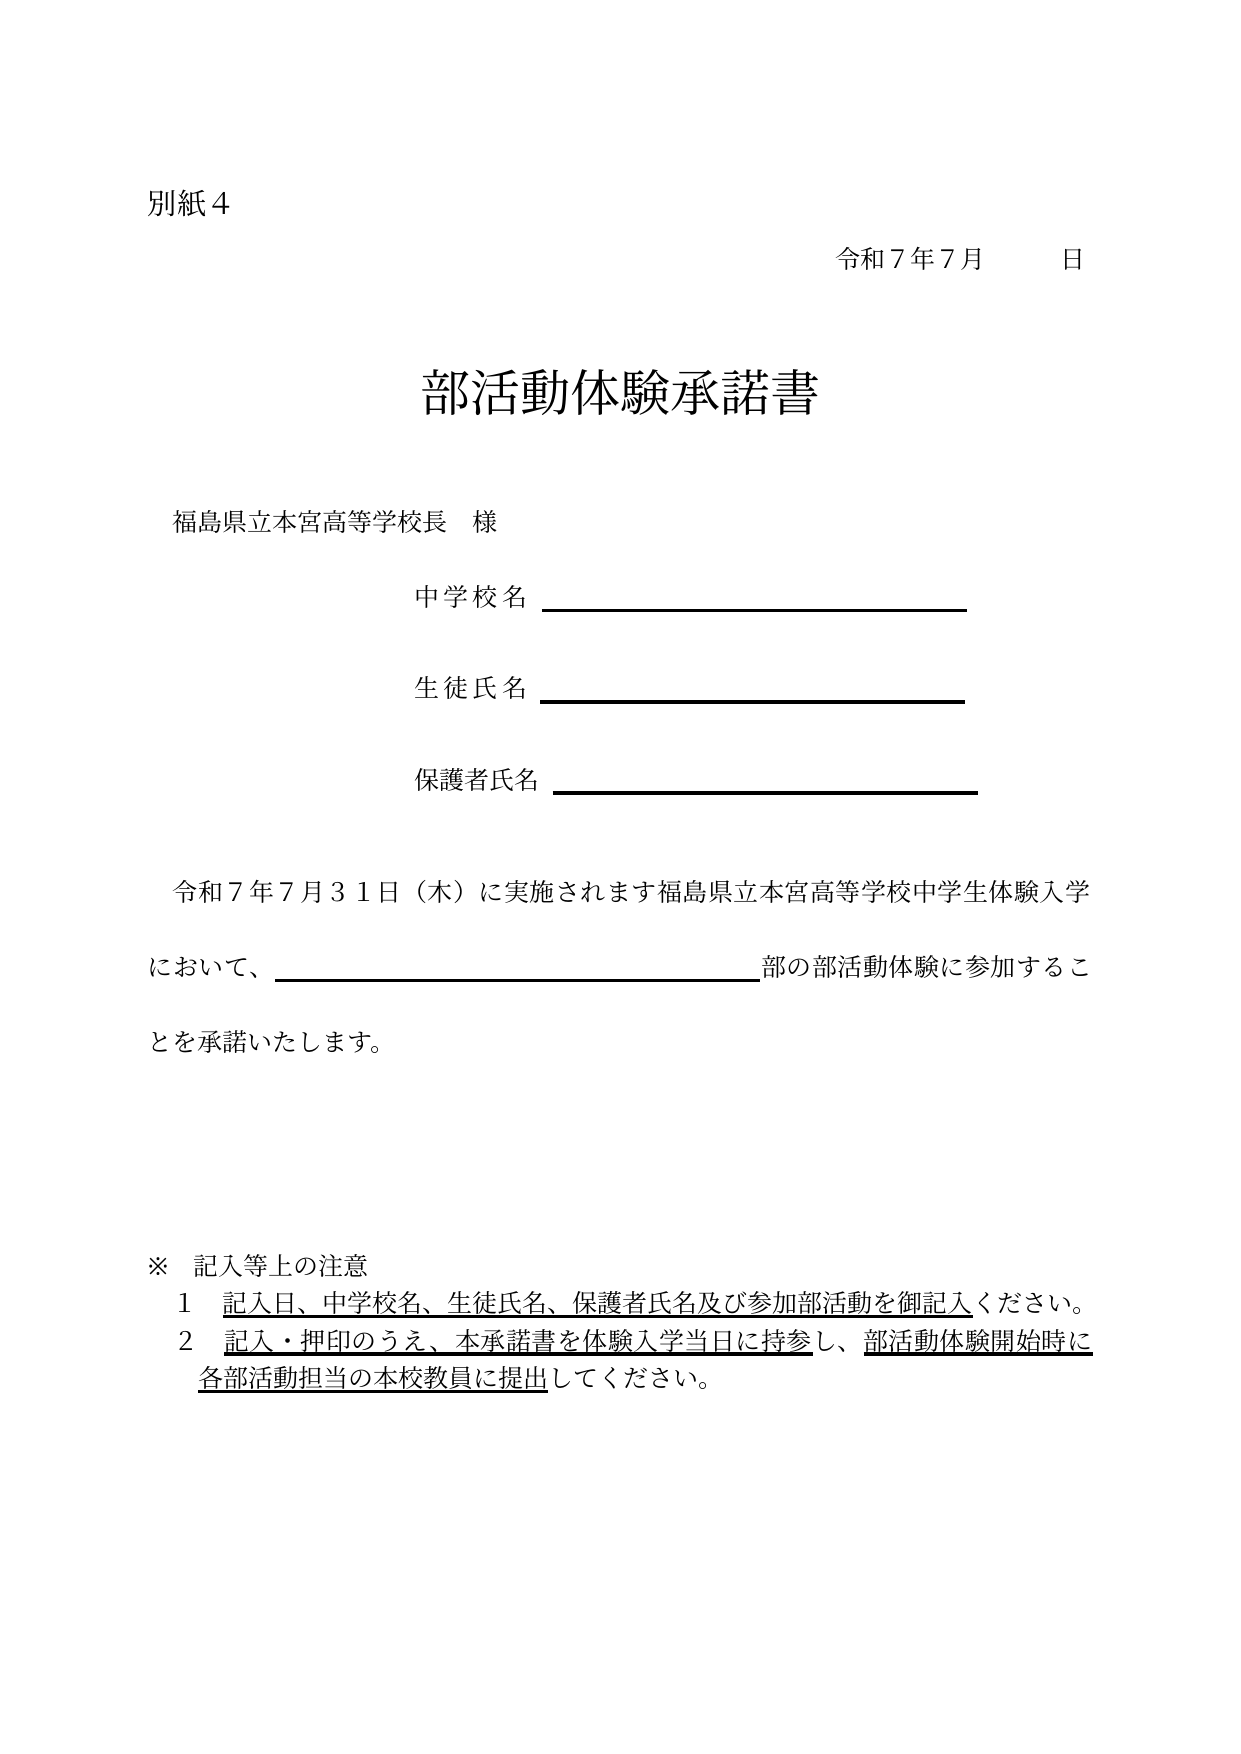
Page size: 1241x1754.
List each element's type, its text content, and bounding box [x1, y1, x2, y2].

text 部活動体験承諾書 [148, 352, 1092, 427]
text ２ 記入・押印のうえ、本承諾書を体験入学当日に持参し、部活動体験開始時に各部活動担当の本校教員に提出してください。 [173, 1321, 1092, 1396]
text 生徒氏名 [148, 668, 1092, 706]
text 保護者氏名 [152, 760, 1092, 797]
text 中学校名 [148, 577, 1092, 614]
text 別紙４ [148, 164, 1092, 239]
text １ 記入日、中学校名、生徒氏名、保護者氏名及び参加部活動を御記入ください。 [148, 1283, 1092, 1321]
text 福島県立本宮高等学校長 様 [148, 502, 1092, 539]
text ※ 記入等上の注意 [148, 1246, 1092, 1283]
text 令和７年７月 日 [148, 239, 1092, 277]
text 令和７年７月３１日（木）に実施されます福島県立本宮高等学校中学生体験入学において、 部の部活動体験に参加することを承諾いたします。 [148, 872, 1092, 1060]
